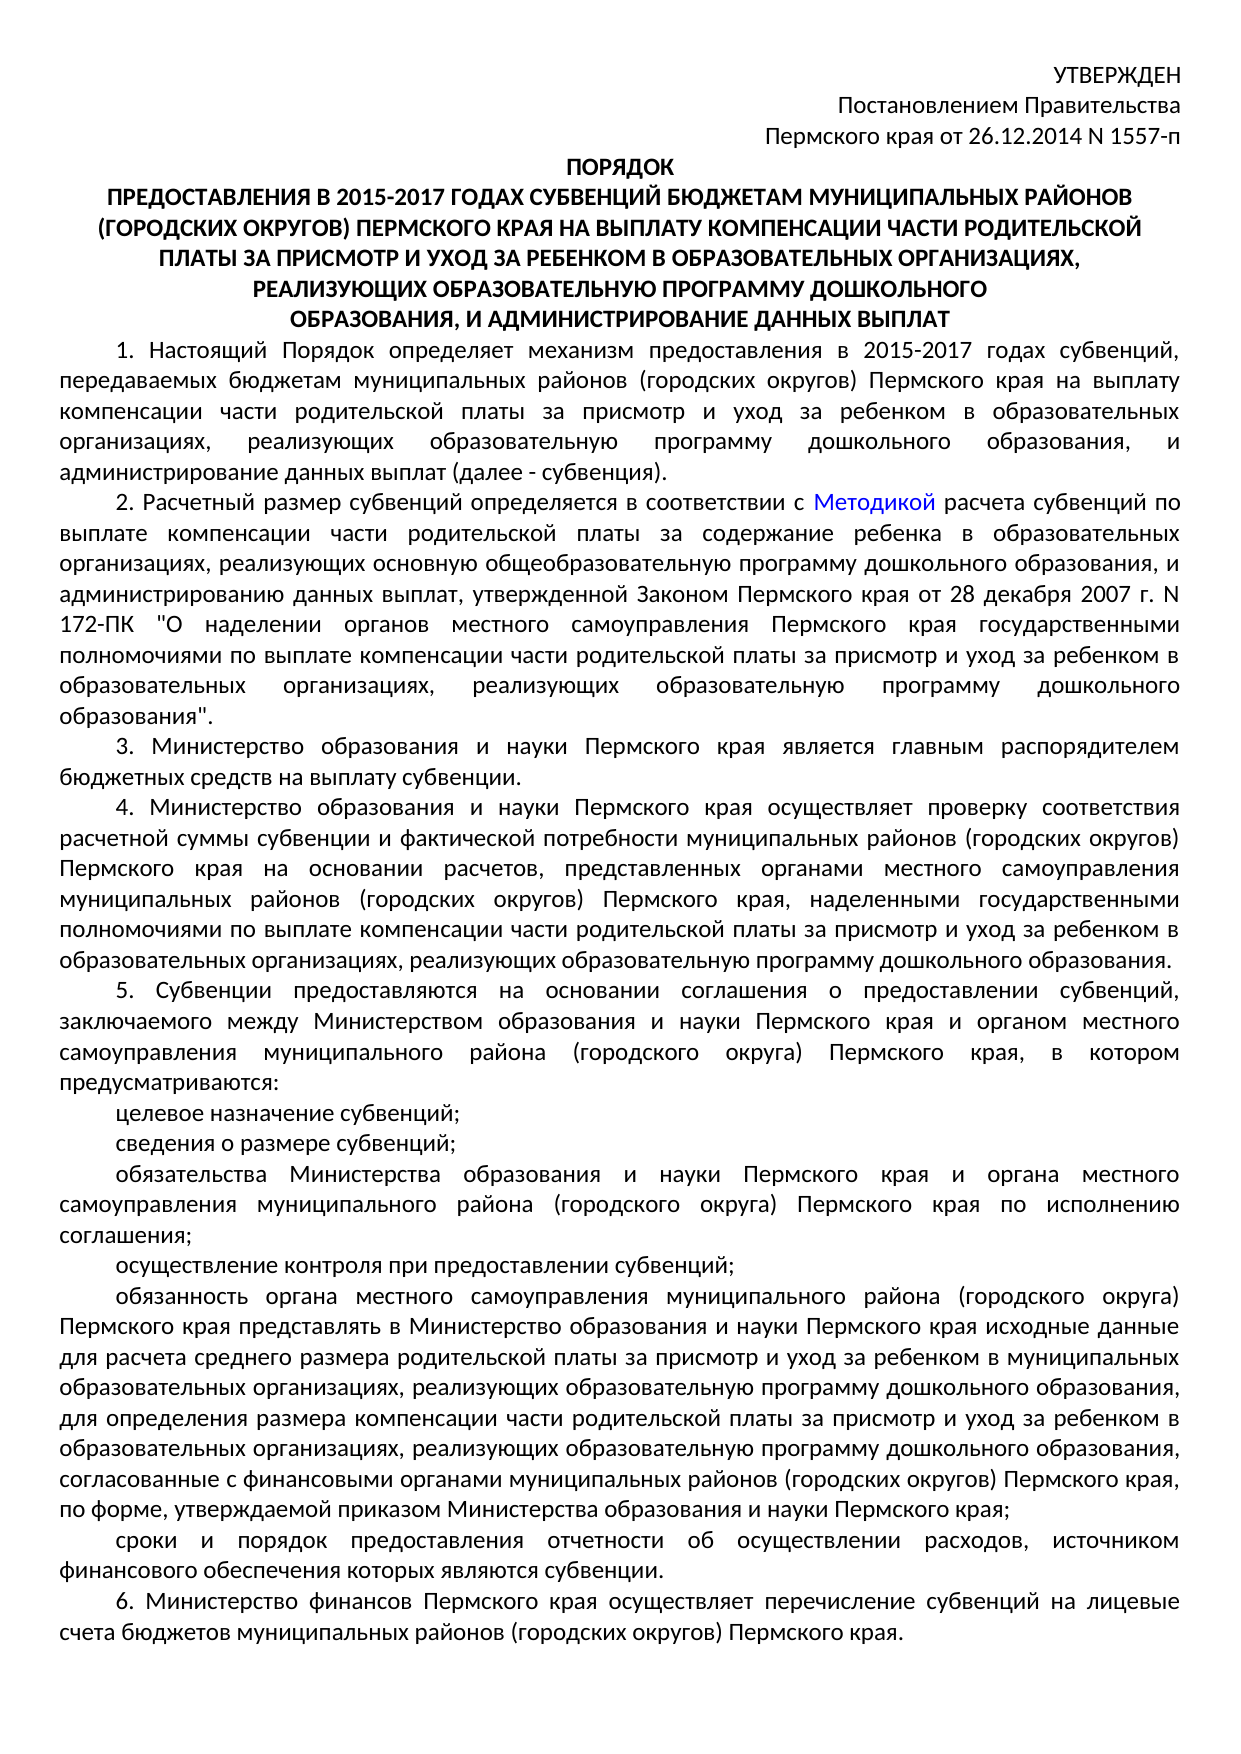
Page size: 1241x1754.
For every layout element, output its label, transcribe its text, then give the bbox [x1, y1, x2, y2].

text 5. Субвенции предоставляются на основании соглашения о предоставлении субвенций, заключаемого между Министерством образования и науки Пермского края и органом местного самоуправления муниципального района (городского округа) Пермского края, в котором предусматриваются: [59, 975, 1181, 1097]
text осуществление контроля при предоставлении субвенций; [59, 1249, 1181, 1280]
text Пермского края от 26.12.2014 N 1557-п [59, 120, 1181, 151]
text 2. Расчетный размер субвенций определяется в соответствии с Методикой расчета субвенций по выплате компенсации части родительской платы за содержание ребенка в образовательных организациях, реализующих основную общеобразовательную программу дошкольного образования, и администрированию данных выплат, утвержденной Законом Пермского края от 28 декабря 2007 г. N 172-ПК "О наделении органов местного самоуправления Пермского края государственными полномочиями по выплате компенсации части родительской платы за присмотр и уход за ребенком в образовательных организациях, реализующих образовательную программу дошкольного образования". [59, 486, 1181, 731]
text ОБРАЗОВАНИЯ, И АДМИНИСТРИРОВАНИЕ ДАННЫХ ВЫПЛАТ [59, 303, 1181, 334]
text сведения о размере субвенций; [59, 1127, 1181, 1158]
text 1. Настоящий Порядок определяет механизм предоставления в 2015-2017 годах субвенций, передаваемых бюджетам муниципальных районов (городских округов) Пермского края на выплату компенсации части родительской платы за присмотр и уход за ребенком в образовательных организациях, реализующих образовательную программу дошкольного образования, и администрирование данных выплат (далее - субвенция). [59, 334, 1181, 486]
text обязательства Министерства образования и науки Пермского края и органа местного самоуправления муниципального района (городского округа) Пермского края по исполнению соглашения; [59, 1158, 1181, 1249]
text Постановлением Правительства [59, 89, 1181, 120]
text обязанность органа местного самоуправления муниципального района (городского округа) Пермского края представлять в Министерство образования и науки Пермского края исходные данные для расчета среднего размера родительской платы за присмотр и уход за ребенком в муниципальных образовательных организациях, реализующих образовательную программу дошкольного образования, для определения размера компенсации части родительской платы за присмотр и уход за ребенком в образовательных организациях, реализующих образовательную программу дошкольного образования, согласованные с финансовыми органами муниципальных районов (городских округов) Пермского края, по форме, утверждаемой приказом Министерства образования и науки Пермского края; [59, 1280, 1181, 1524]
text 3. Министерство образования и науки Пермского края является главным распорядителем бюджетных средств на выплату субвенции. [59, 731, 1181, 792]
text РЕАЛИЗУЮЩИХ ОБРАЗОВАТЕЛЬНУЮ ПРОГРАММУ ДОШКОЛЬНОГО [59, 273, 1181, 303]
text 6. Министерство финансов Пермского края осуществляет перечисление субвенций на лицевые счета бюджетов муниципальных районов (городских округов) Пермского края. [59, 1585, 1181, 1646]
text сроки и порядок предоставления отчетности об осуществлении расходов, источником финансового обеспечения которых являются субвенции. [59, 1524, 1181, 1585]
text ПРЕДОСТАВЛЕНИЯ В 2015-2017 ГОДАХ СУБВЕНЦИЙ БЮДЖЕТАМ МУНИЦИПАЛЬНЫХ РАЙОНОВ (ГОРОДСКИХ ОКРУГОВ) ПЕРМСКОГО КРАЯ НА ВЫПЛАТУ КОМПЕНСАЦИИ ЧАСТИ РОДИТЕЛЬСКОЙ ПЛАТЫ ЗА ПРИСМОТР И УХОД ЗА РЕБЕНКОМ В ОБРАЗОВАТЕЛЬНЫХ ОРГАНИЗАЦИЯХ, [59, 181, 1181, 273]
text целевое назначение субвенций; [59, 1097, 1181, 1127]
text 4. Министерство образования и науки Пермского края осуществляет проверку соответствия расчетной суммы субвенции и фактической потребности муниципальных районов (городских округов) Пермского края на основании расчетов, представленных органами местного самоуправления муниципальных районов (городских округов) Пермского края, наделенными государственными полномочиями по выплате компенсации части родительской платы за присмотр и уход за ребенком в образовательных организациях, реализующих образовательную программу дошкольного образования. [59, 792, 1181, 975]
text УТВЕРЖДЕН [59, 59, 1181, 89]
text ПОРЯДОК [59, 151, 1181, 181]
